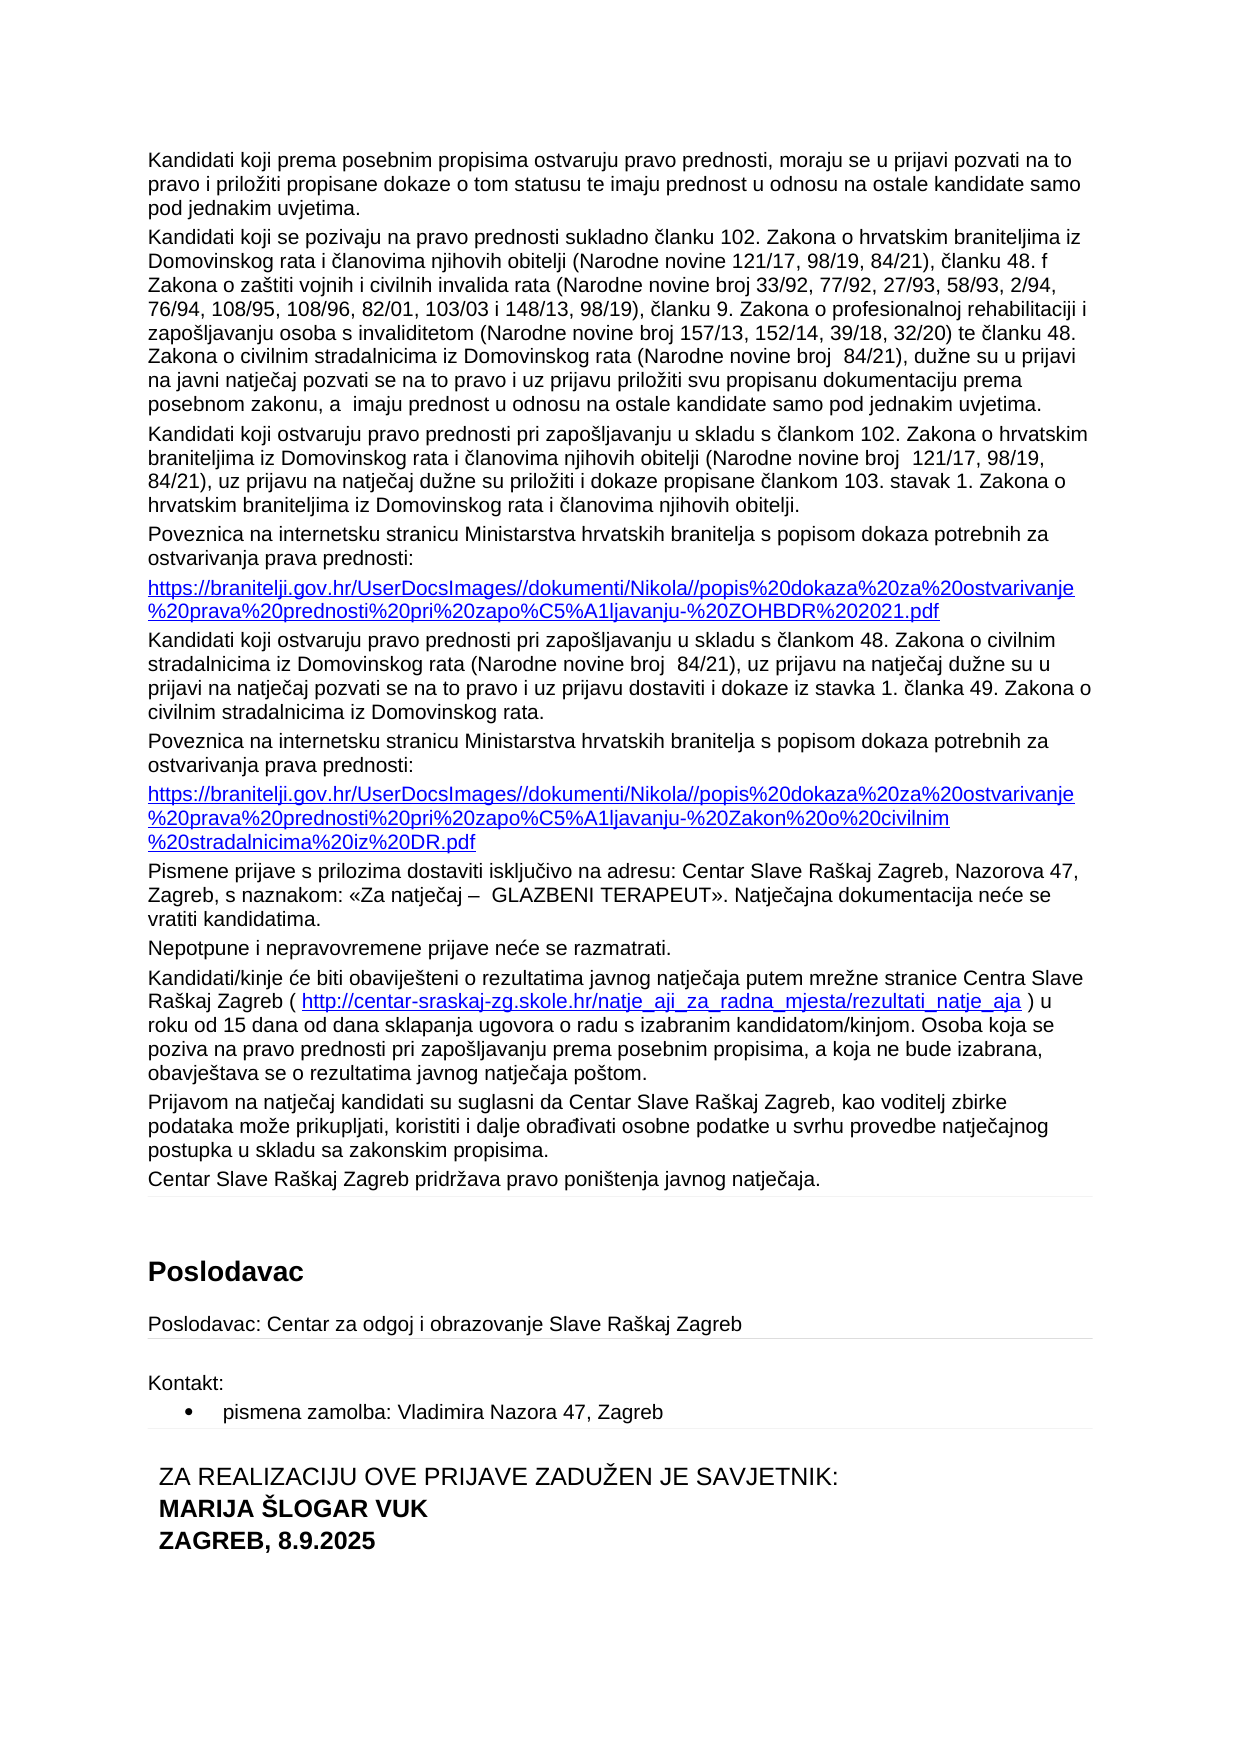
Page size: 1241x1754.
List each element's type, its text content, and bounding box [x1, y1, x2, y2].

text Kandidati koji se pozivaju na pravo prednosti sukladno članku 102. Zakona o hrvatskim braniteljima iz Domovinskog rata i članovima njihovih obitelji (Narodne novine 121/17, 98/19, 84/21), članku 48. f Zakona o zaštiti vojnih i civilnih invalida rata (Narodne novine broj 33/92, 77/92, 27/93, 58/93, 2/94, 76/94, 108/95, 108/96, 82/01, 103/03 i 148/13, 98/19), članku 9. Zakona o profesionalnoj rehabilitaciji i zapošljavanju osoba s invaliditetom (Narodne novine broj 157/13, 152/14, 39/18, 32/20) te članku 48. Zakona o civilnim stradalnicima iz Domovinskog rata (Narodne novine broj 84/21), dužne su u prijavi na javni natječaj pozvati se na to pravo i uz prijavu priložiti svu propisanu dokumentaciju prema posebnom zakonu, a imaju prednost u odnosu na ostale kandidate samo pod jednakim uvjetima. [148, 224, 1093, 416]
text https://branitelji.gov.hr/UserDocsImages//dokumenti/Nikola//popis%20dokaza%20za%20ostvarivanje%20prava%20prednosti%20pri%20zapo%C5%A1ljavanju-%20ZOHBDR%202021.pdf [148, 575, 1093, 623]
text Prijavom na natječaj kandidati su suglasni da Centar Slave Raškaj Zagreb, kao voditelj zbirke podataka može prikupljati, koristiti i dalje obrađivati osobne podatke u svrhu provedbe natječajnog postupka u skladu sa zakonskim propisima. [148, 1090, 1093, 1162]
text Kandidati/kinje će biti obaviješteni o rezultatima javnog natječaja putem mrežne stranice Centra Slave Raškaj Zagreb ( http://centar-sraskaj-zg.skole.hr/natje_aji_za_radna_mjesta/rezultati_natje_aja ) u roku od 15 dana od dana sklapanja ugovora o radu s izabranim kandidatom/kinjom. Osoba koja se poziva na pravo prednosti pri zapošljavanju prema posebnim propisima, a koja ne bude izabrana, obavještava se o rezultatima javnog natječaja poštom. [148, 965, 1093, 1085]
text Poslodavac: Centar za odgoj i obrazovanje Slave Raškaj Zagreb [148, 1288, 1093, 1336]
text Poveznica na internetsku stranicu Ministarstva hrvatskih branitelja s popisom dokaza potrebnih za ostvarivanja prava prednosti: [148, 729, 1093, 777]
table_header ZA REALIZACIJU OVE PRIJAVE ZADUŽEN JE SAVJETNIK: [157, 1461, 1083, 1492]
text https://branitelji.gov.hr/UserDocsImages//dokumenti/Nikola//popis%20dokaza%20za%20ostvarivanje%20prava%20prednosti%20pri%20zapo%C5%A1ljavanju-%20Zakon%20o%20civilnim%20stradalnicima%20iz%20DR.pdf [148, 782, 1093, 854]
text Poveznica na internetsku stranicu Ministarstva hrvatskih branitelja s popisom dokaza potrebnih za ostvarivanja prava prednosti: [148, 522, 1093, 570]
text Kandidati koji ostvaruju pravo prednosti pri zapošljavanju u skladu s člankom 48. Zakona o civilnim stradalnicima iz Domovinskog rata (Narodne novine broj 84/21), uz prijavu na natječaj dužne su u prijavi na natječaj pozvati se na to pravo i uz prijavu dostaviti i dokaze iz stavka 1. članka 49. Zakona o civilnim stradalnicima iz Domovinskog rata. [148, 628, 1093, 724]
text Poslodavac [148, 1255, 1093, 1288]
text Pismene prijave s prilozima dostaviti isključivo na adresu: Centar Slave Raškaj Zagreb, Nazorova 47, Zagreb, s naznakom: «Za natječaj – GLAZBENI TERAPEUT». Natječajna dokumentacija neće se vratiti kandidatima. [148, 859, 1093, 931]
text Kandidati koji ostvaruju pravo prednosti pri zapošljavanju u skladu s člankom 102. Zakona o hrvatskim braniteljima iz Domovinskog rata i članovima njihovih obitelji (Narodne novine broj 121/17, 98/19, 84/21), uz prijavu na natječaj dužne su priložiti i dokaze propisane člankom 103. stavak 1. Zakona o hrvatskim braniteljima iz Domovinskog rata i članovima njihovih obitelji. [148, 421, 1093, 517]
text Kontakt: [148, 1371, 1093, 1394]
table_cell MARIJA ŠLOGAR VUK [157, 1493, 1083, 1524]
text Nepotpune i nepravovremene prijave neće se razmatrati. [148, 936, 1093, 960]
text Kandidati koji prema posebnim propisima ostvaruju pravo prednosti, moraju se u prijavi pozvati na to pravo i priložiti propisane dokaze o tom statusu te imaju prednost u odnosu na ostale kandidate samo pod jednakim uvjetima. [148, 148, 1093, 219]
list pismena zamolba: Vladimira Nazora 47, Zagreb [185, 1399, 1093, 1424]
table_cell ZAGREB, 8.9.2025 [157, 1524, 1083, 1556]
text Centar Slave Raškaj Zagreb pridržava pravo poništenja javnog natječaja. [148, 1167, 1093, 1191]
